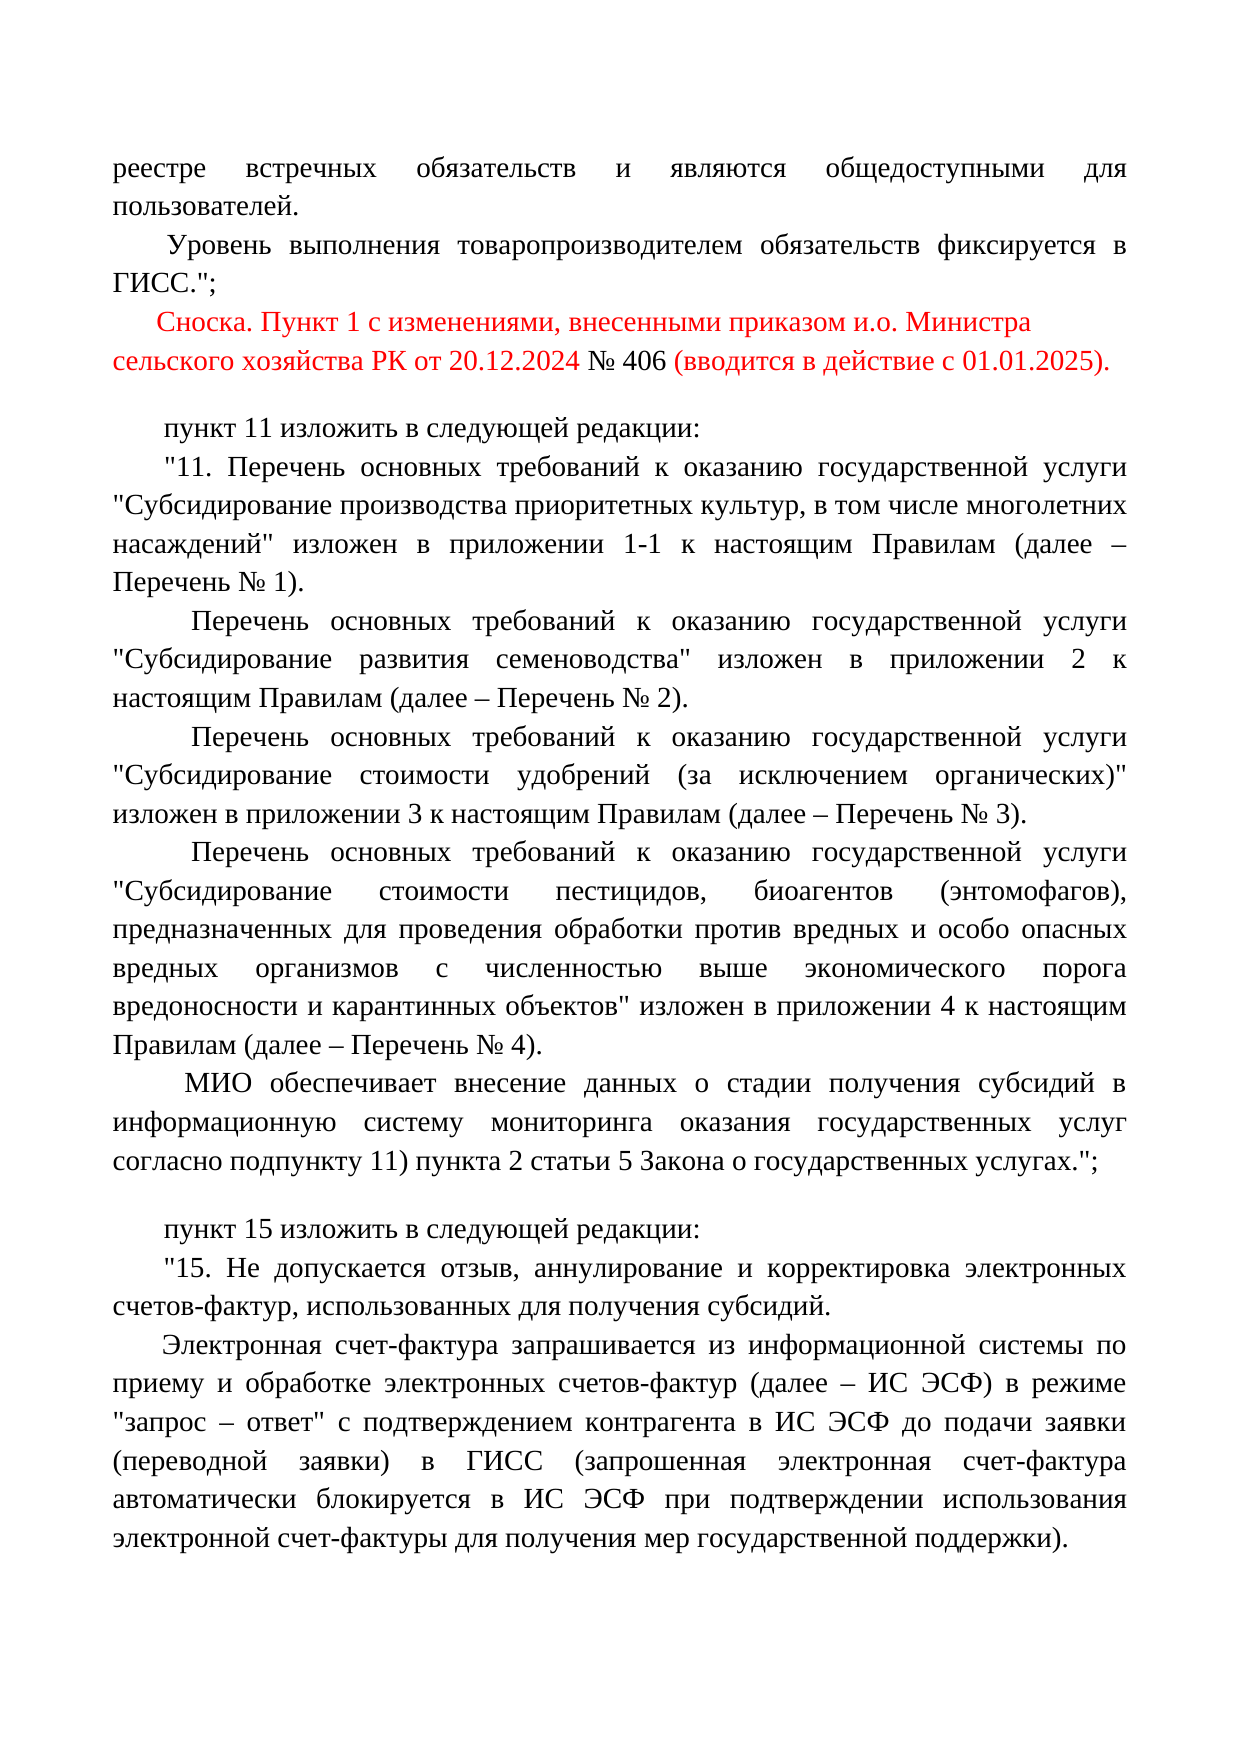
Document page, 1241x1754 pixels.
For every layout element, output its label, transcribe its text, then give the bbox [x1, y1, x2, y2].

text Перечень основных требований к оказанию государственной услуги "Субсидирование развития семеноводства" изложен в приложении 2 к настоящим Правилам (далее – Перечень № 2). [112, 603, 1128, 714]
text пункт 15 изложить в следующей редакции: [112, 1211, 1128, 1245]
text Перечень основных требований к оказанию государственной услуги "Субсидирование стоимости удобрений (за исключением органических)" изложен в приложении 3 к настоящим Правилам (далее – Перечень № 3). [112, 719, 1128, 829]
text Сноска. Пункт 1 с изменениями, внесенными приказом и.о. Министра сельского хозяйства РК от 20.12.2024 № 406 (вводится в действие с 01.01.2025). [112, 304, 1128, 406]
text "15. Не допускается отзыв, аннулирование и корректировка электронных счетов-фактур, использованных для получения субсидий. [112, 1250, 1128, 1322]
text Уровень выполнения товаропроизводителем обязательств фиксируется в ГИСС."; [112, 227, 1128, 299]
text МИО обеспечивает внесение данных о стадии получения субсидий в информационную систему мониторинга оказания государственных услуг согласно подпункту 11) пункта 2 статьи 5 Закона о государственных услугах."; [112, 1066, 1128, 1176]
text пункт 11 изложить в следующей редакции: [112, 410, 1128, 444]
text Электронная счет-фактура запрашивается из информационной системы по приему и обработке электронных счетов-фактур (далее – ИС ЭСФ) в режиме "запрос – ответ" с подтверждением контрагента в ИС ЭСФ до подачи заявки (переводной заявки) в ГИСС (запрошенная электронная счет-фактура автоматически блокируется в ИС ЭСФ при подтверждении использования электронной счет-фактуры для получения мер государственной поддержки). [112, 1327, 1128, 1553]
text "11. Перечень основных требований к оказанию государственной услуги "Субсидирование производства приоритетных культур, в том числе многолетних насаждений" изложен в приложении 1-1 к настоящим Правилам (далее – Перечень № 1). [112, 449, 1128, 598]
text Перечень основных требований к оказанию государственной услуги "Субсидирование стоимости пестицидов, биоагентов (энтомофагов), предназначенных для проведения обработки против вредных и особо опасных вредных организмов с численностью выше экономического порога вредоносности и карантинных объектов" изложен в приложении 4 к настоящим Правилам (далее – Перечень № 4). [112, 834, 1128, 1061]
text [112, 150, 1128, 222]
